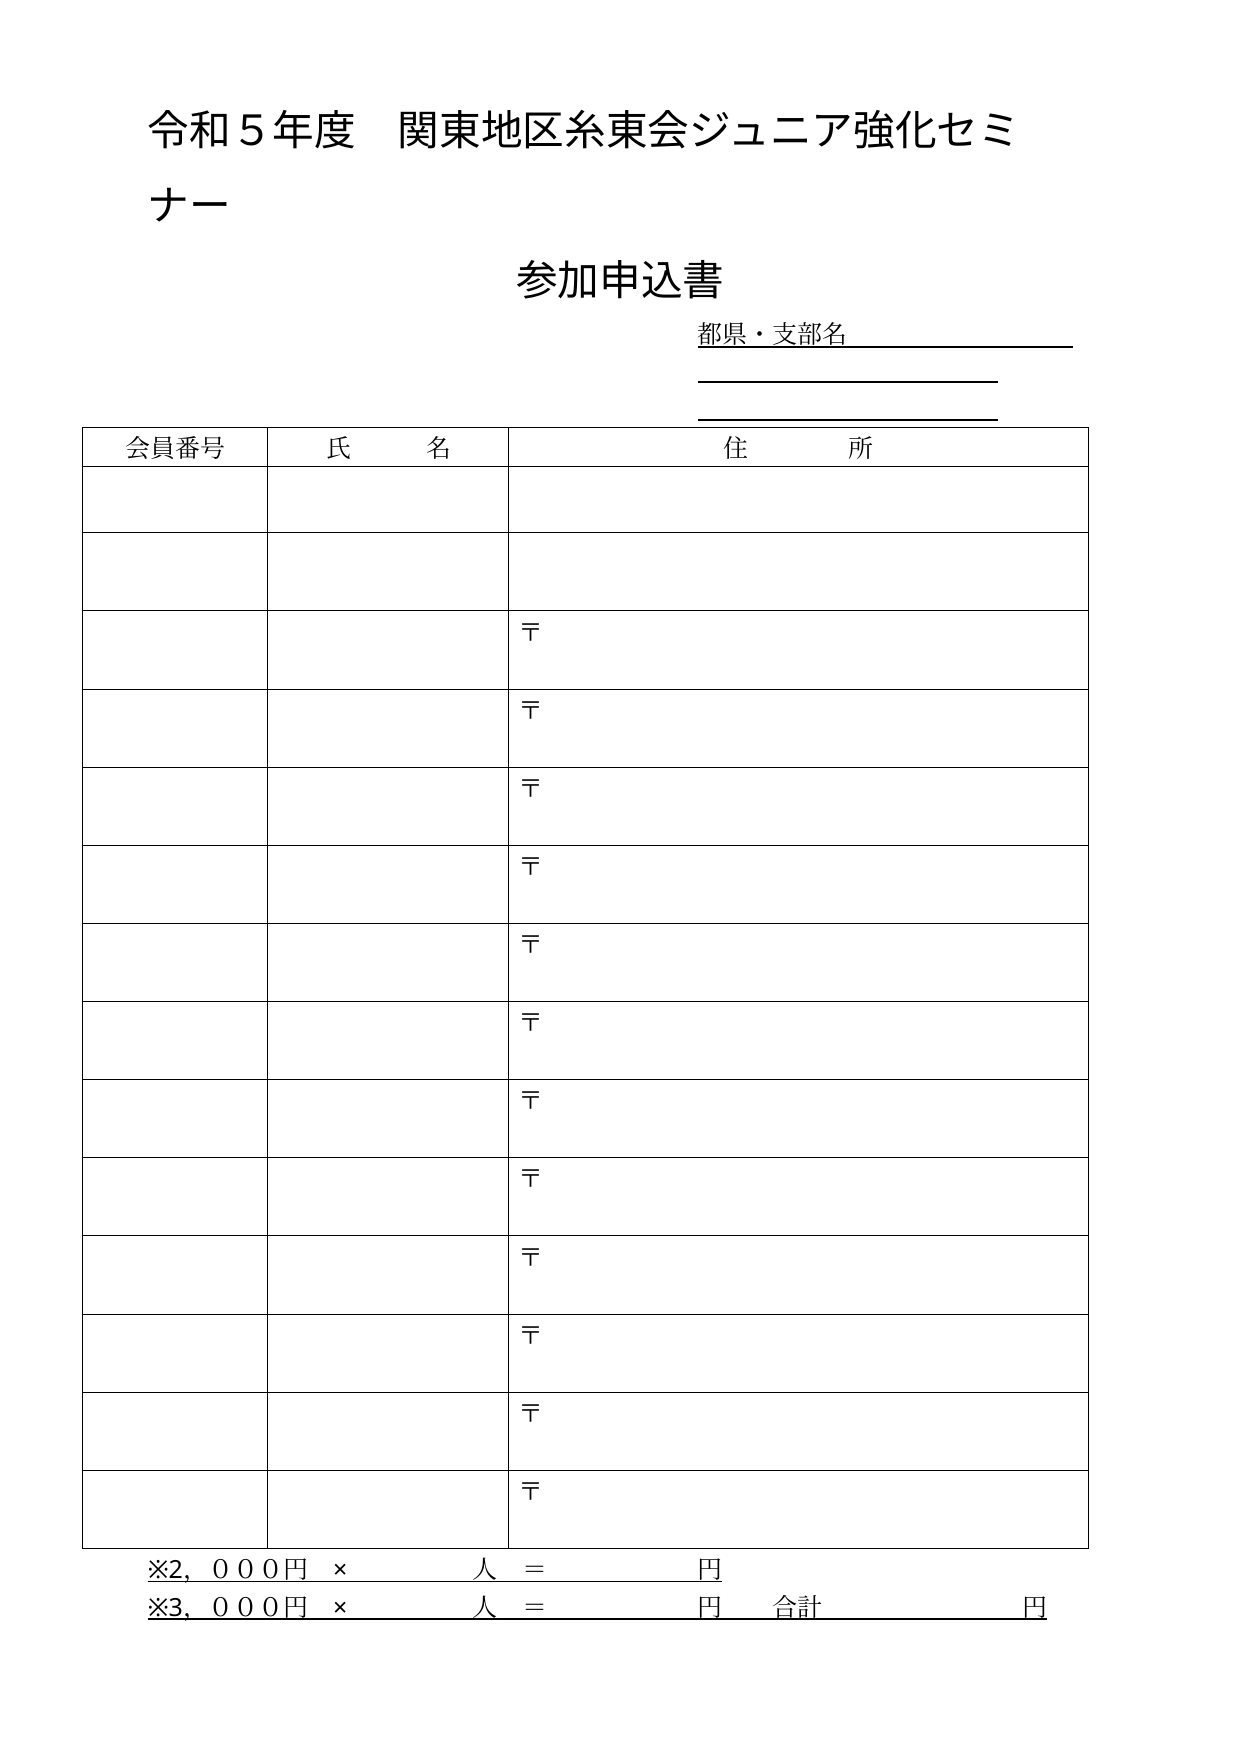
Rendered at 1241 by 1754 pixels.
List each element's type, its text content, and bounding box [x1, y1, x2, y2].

table_cell 〒 [509, 1236, 1088, 1313]
text 都県・支部名 [148, 314, 1114, 352]
table_cell [83, 924, 267, 1001]
text ※3，０００円 × 人 ＝ 円 合計 円 [148, 1586, 1092, 1624]
table_cell [268, 1236, 508, 1313]
table_cell 〒 [509, 1002, 1088, 1079]
table_cell [83, 467, 267, 532]
table_cell [83, 768, 267, 845]
table_cell 〒 [509, 1158, 1088, 1235]
table_cell [268, 690, 508, 767]
table_cell 〒 [509, 690, 1088, 767]
table_cell 〒 [509, 846, 1088, 923]
table_cell [83, 1080, 267, 1157]
table_cell [83, 1315, 267, 1392]
table_cell 〒 [509, 768, 1088, 845]
table_header 住 所 [509, 428, 1088, 466]
table_cell 〒 [509, 1471, 1088, 1548]
table_cell 〒 [509, 1080, 1088, 1157]
table_cell 〒 [509, 1393, 1088, 1470]
table_cell [83, 1236, 267, 1313]
table_cell [268, 533, 508, 610]
text 参加申込書 [148, 239, 1092, 314]
table_cell [83, 846, 267, 923]
table_cell [268, 1080, 508, 1157]
table_cell [268, 1315, 508, 1392]
table_header 氏 名 [268, 428, 508, 466]
table_header 会員番号 [83, 428, 267, 466]
table_cell [509, 533, 1088, 610]
text ※2，０００円 × 人 ＝ 円 [148, 1549, 1092, 1586]
table_cell [268, 1393, 508, 1470]
table_cell [268, 1158, 508, 1235]
table_cell 〒 [509, 1315, 1088, 1392]
table_cell 〒 [509, 924, 1088, 1001]
table_cell [268, 1471, 508, 1548]
table_cell [268, 1002, 508, 1079]
table_cell [83, 1158, 267, 1235]
table_cell [83, 1471, 267, 1548]
table_cell 〒 [509, 611, 1088, 688]
table_cell [83, 1002, 267, 1079]
text 令和５年度 関東地区糸東会ジュニア強化セミナー [148, 89, 1092, 239]
table_cell [268, 846, 508, 923]
table_cell [268, 611, 508, 688]
table_cell [509, 467, 1088, 532]
table_cell [83, 690, 267, 767]
table_cell [83, 533, 267, 610]
table_cell [268, 768, 508, 845]
table_cell [268, 924, 508, 1001]
table_cell [268, 467, 508, 532]
table_cell [83, 611, 267, 688]
table_cell [83, 1393, 267, 1470]
